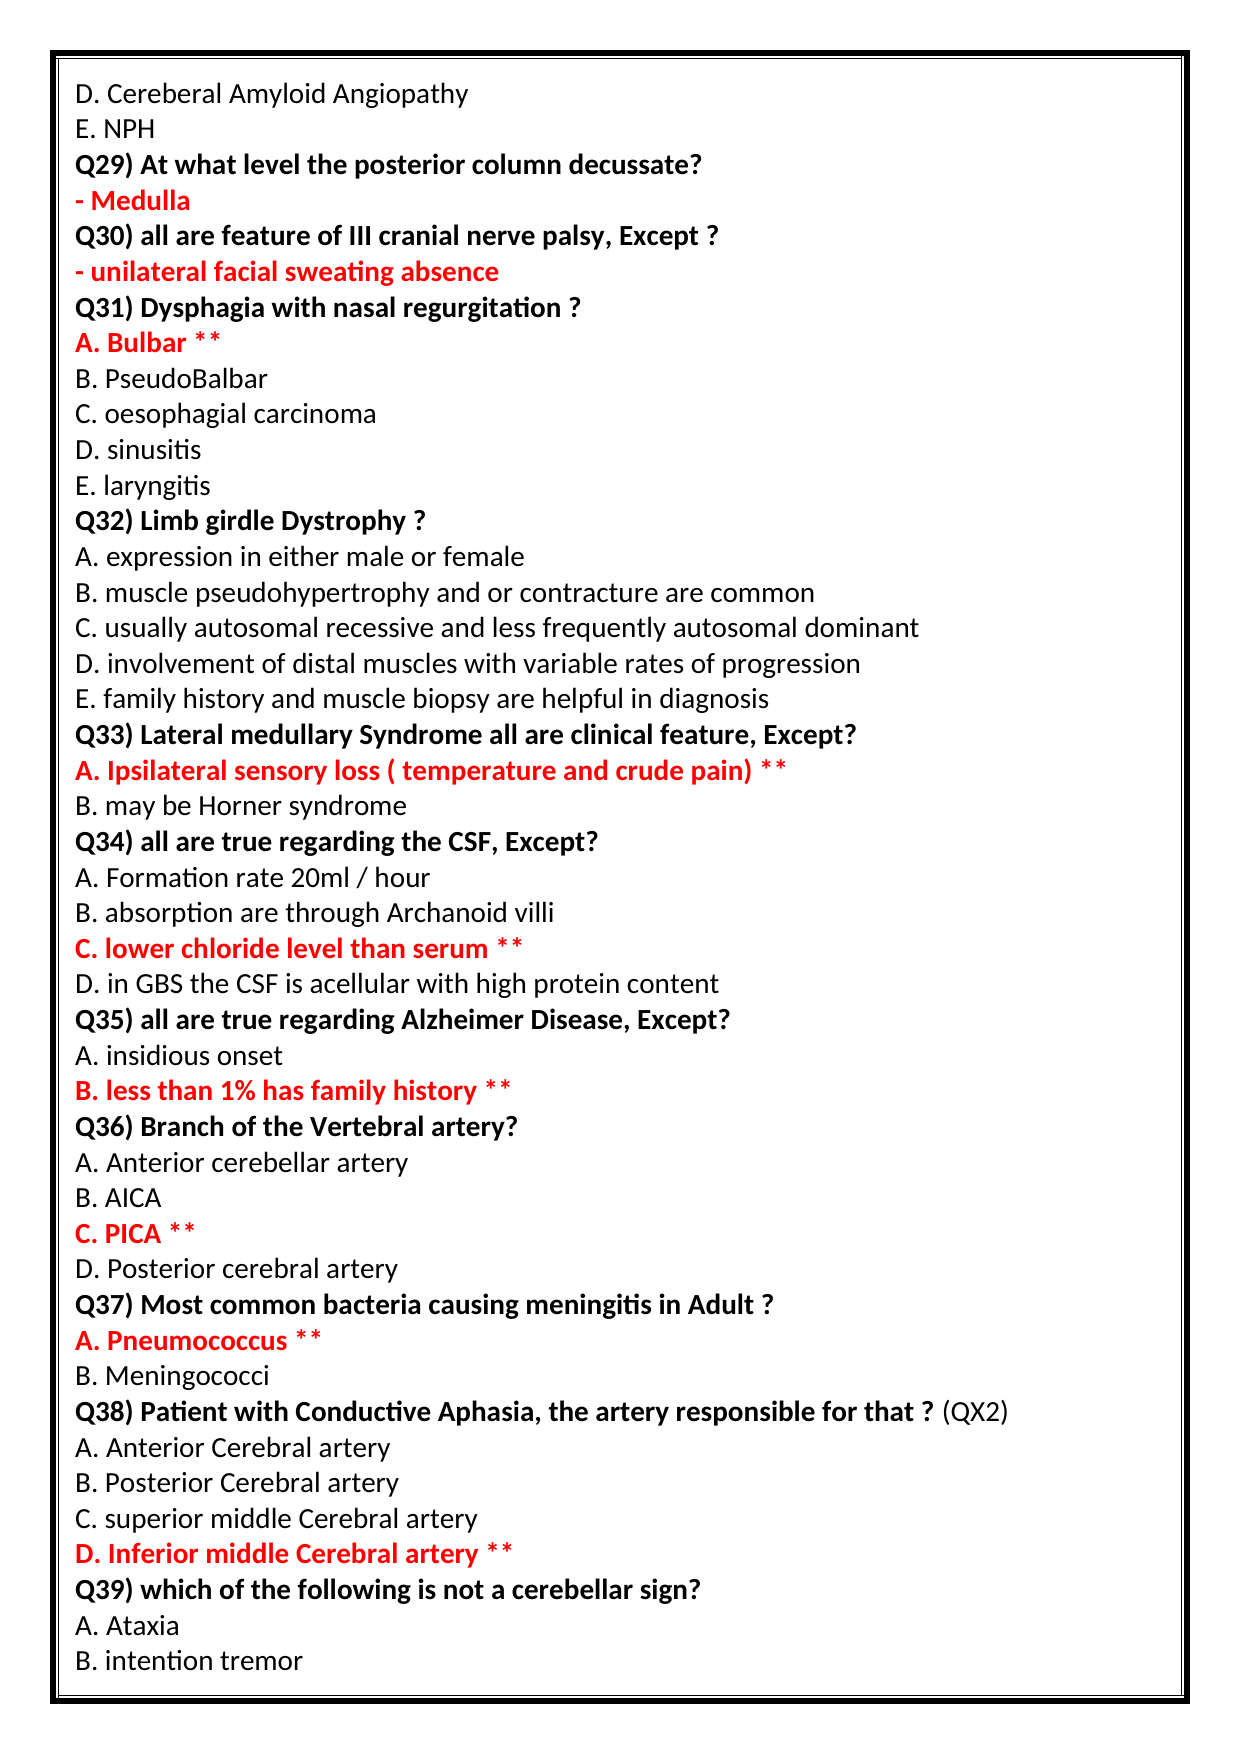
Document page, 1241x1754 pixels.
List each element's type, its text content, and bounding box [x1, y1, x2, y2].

text C. oesophagial carcinoma [75, 396, 1165, 431]
text Q36) Branch of the Vertebral artery? [75, 1108, 1165, 1144]
text B. may be Horner syndrome [75, 787, 1165, 823]
text - unilateral facial sweating absence [75, 253, 1165, 289]
text Q29) At what level the posterior column decussate? [75, 146, 1165, 182]
text C. usually autosomal recessive and less frequently autosomal dominant [75, 609, 1165, 645]
text A. Ipsilateral sensory loss ( temperature and crude pain) ** [75, 752, 1165, 787]
text A. Formation rate 20ml / hour [75, 859, 1165, 894]
text D. involvement of distal muscles with variable rates of progression [75, 645, 1165, 681]
text Q34) all are true regarding the CSF, Except? [75, 823, 1165, 859]
text Q35) all are true regarding Alzheimer Disease, Except? [75, 1001, 1165, 1037]
text B. PseudoBalbar [75, 360, 1165, 396]
text A. Bulbar ** [75, 324, 1165, 360]
text Q32) Limb girdle Dystrophy ? [75, 502, 1165, 538]
text C. superior middle Cerebral artery [75, 1500, 1165, 1536]
text D. in GBS the CSF is acellular with high protein content [75, 966, 1165, 1001]
text A. insidious onset [75, 1037, 1165, 1072]
text B. Posterior Cerebral artery [75, 1464, 1165, 1500]
text B. less than 1% has family history ** [75, 1072, 1165, 1108]
text Q39) which of the following is not a cerebellar sign? [75, 1571, 1165, 1607]
text E. family history and muscle biopsy are helpful in diagnosis [75, 681, 1165, 716]
text C. lower chloride level than serum ** [75, 930, 1165, 966]
text Q38) Patient with Conductive Aphasia, the artery responsible for that ? (QX2) [75, 1393, 1165, 1429]
text A. Anterior Cerebral artery [75, 1429, 1165, 1464]
text A. expression in either male or female [75, 538, 1165, 574]
text D. Cereberal Amyloid Angiopathy [75, 75, 1165, 111]
text - Medulla [75, 182, 1165, 217]
text Q33) Lateral medullary Syndrome all are clinical feature, Except? [75, 716, 1165, 752]
text D. Posterior cerebral artery [75, 1251, 1165, 1286]
text B. absorption are through Archanoid villi [75, 894, 1165, 930]
text D. sinusitis [75, 431, 1165, 467]
text A. Anterior cerebellar artery [75, 1144, 1165, 1179]
text E. NPH [75, 111, 1165, 146]
text B. Meningococci [75, 1357, 1165, 1393]
text B. muscle pseudohypertrophy and or contracture are common [75, 574, 1165, 609]
text E. laryngitis [75, 467, 1165, 502]
text B. intention tremor [75, 1642, 1165, 1678]
text C. PICA ** [75, 1215, 1165, 1251]
text Q31) Dysphagia with nasal regurgitation ? [75, 289, 1165, 324]
text D. Inferior middle Cerebral artery ** [75, 1536, 1165, 1571]
text Q37) Most common bacteria causing meningitis in Adult ? [75, 1286, 1165, 1322]
text B. AICA [75, 1179, 1165, 1215]
text A. Pneumococcus ** [75, 1322, 1165, 1357]
text Q30) all are feature of III cranial nerve palsy, Except ? [75, 217, 1165, 253]
text A. Ataxia [75, 1607, 1165, 1642]
